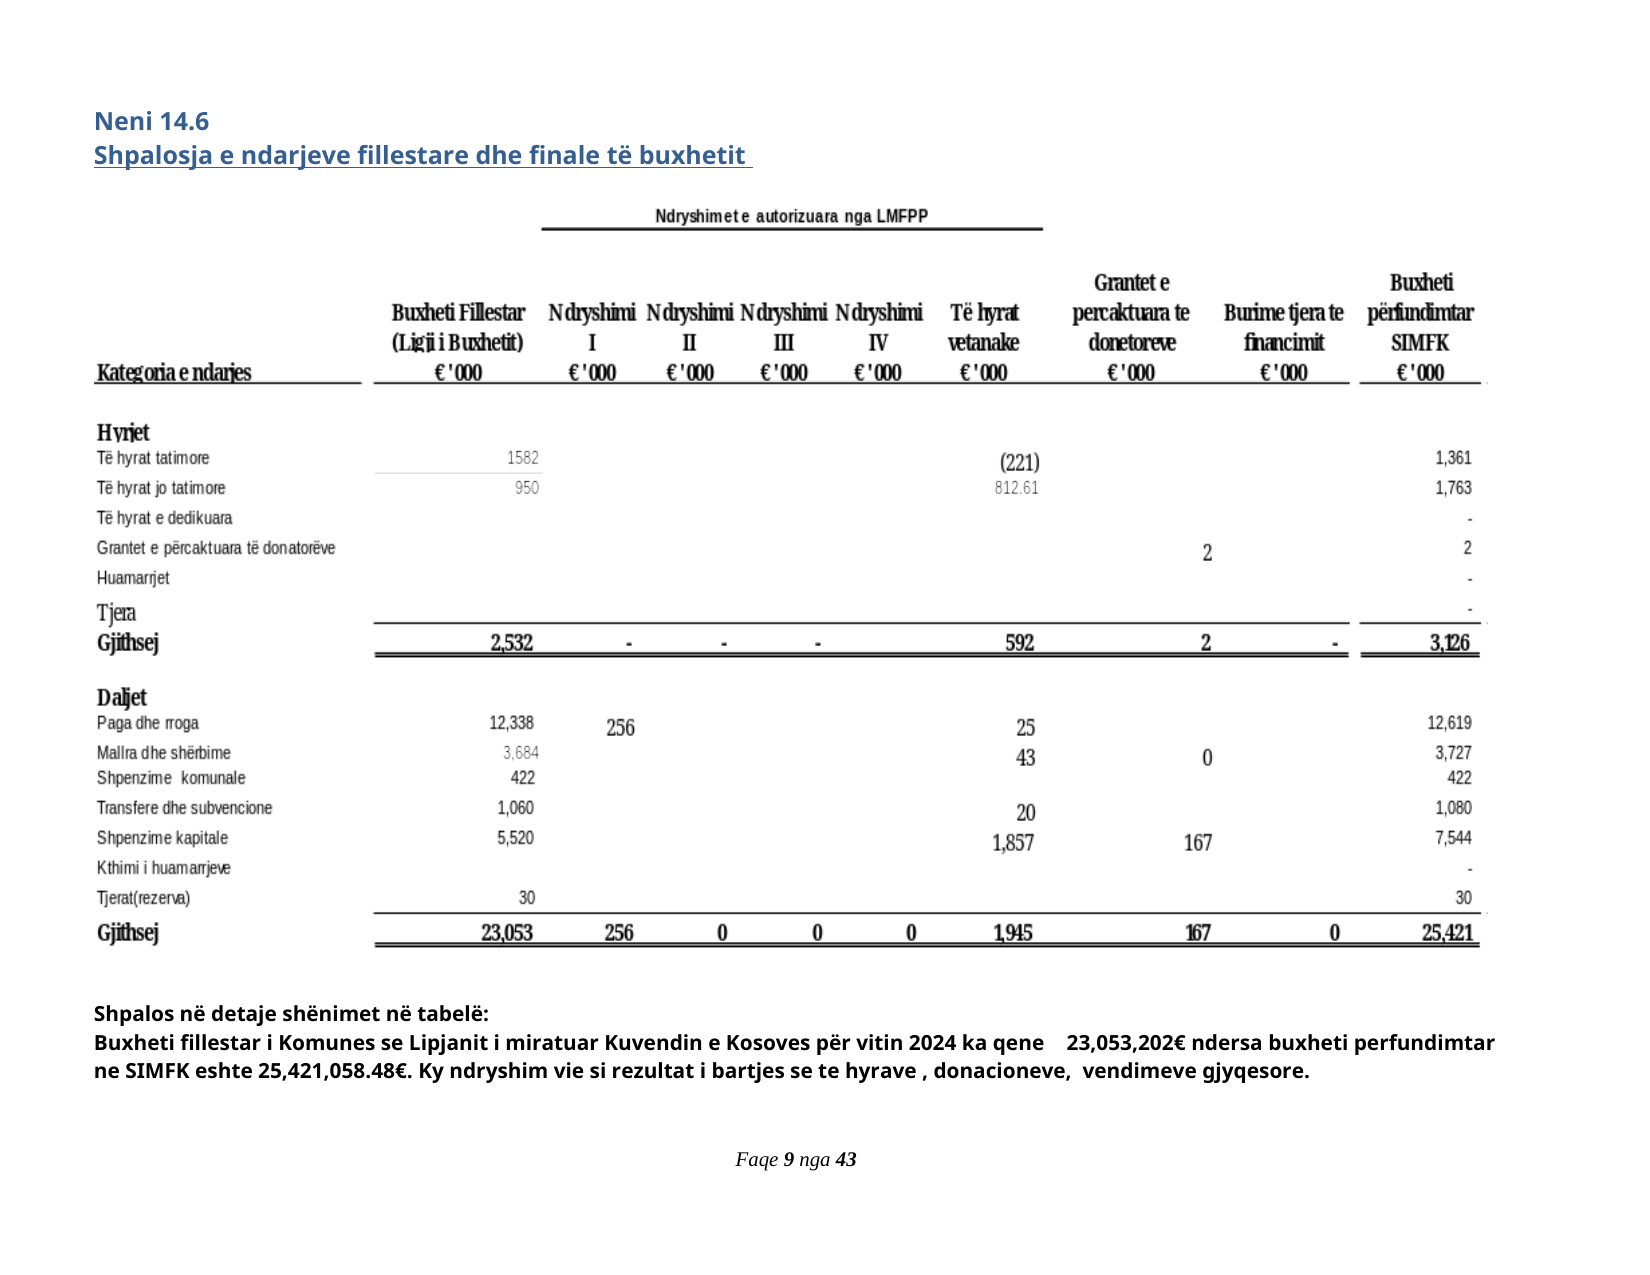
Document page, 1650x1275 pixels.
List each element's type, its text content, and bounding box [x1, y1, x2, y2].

text Buxheti fillestar i Komunes se Lipjanit i miratuar Kuvendin e Kosoves për vitin 2024 ka qene 23,053,202€ ndersa buxheti perfundimtar ne SIMFK eshte 25,421,058.48€. Ky ndryshim vie si rezultat i bartjes se te hyrave , donacioneve, vendimeve gjyqesore. [94, 1028, 1500, 1084]
text Shpalos në detaje shënimet në tabelë: [94, 999, 1500, 1028]
text Neni 14.6 [94, 104, 1500, 138]
text Shpalosja e ndarjeve fillestare dhe finale të buxhetit [94, 138, 1500, 172]
